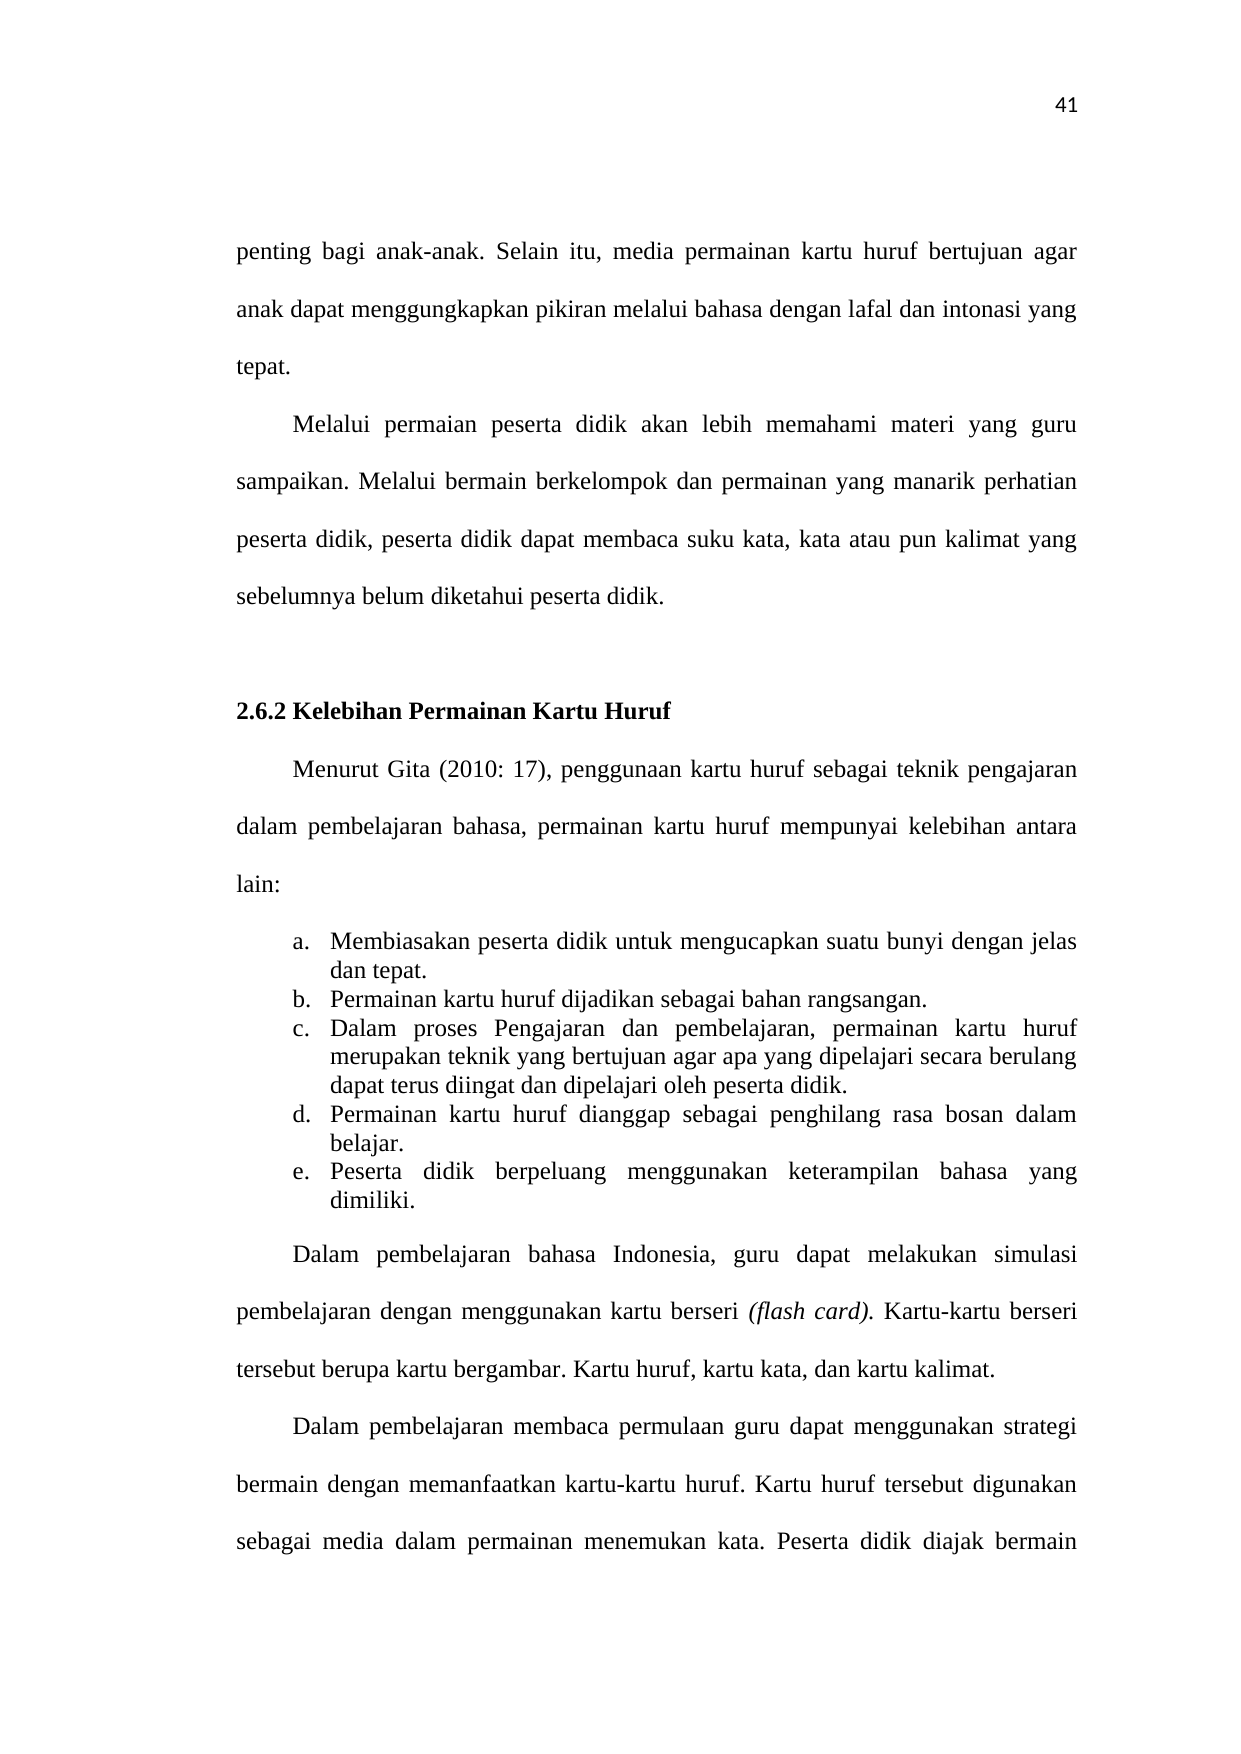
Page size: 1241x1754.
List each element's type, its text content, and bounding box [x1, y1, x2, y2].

list Permainan kartu huruf dijadikan sebagai bahan rangsangan. [292, 984, 1078, 1013]
text Melalui permaian peserta didik akan lebih memahami materi yang guru sampaikan. Melalui bermain berkelompok dan permainan yang manarik perhatian peserta didik, peserta didik dapat membaca suku kata, kata atau pun kalimat yang sebelumnya belum diketahui peserta didik. [236, 409, 1078, 610]
list Permainan kartu huruf dianggap sebagai penghilang rasa bosan dalam belajar. [292, 1099, 1078, 1156]
text Dalam pembelajaran bahasa Indonesia, guru dapat melakukan simulasi pembelajaran dengan menggunakan kartu berseri (flash card). Kartu-kartu berseri tersebut berupa kartu bergambar. Kartu huruf, kartu kata, dan kartu kalimat. [236, 1239, 1078, 1383]
list Peserta didik berpeluang menggunakan keterampilan bahasa yang dimiliki. [292, 1156, 1078, 1214]
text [236, 236, 1078, 380]
list Dalam proses Pengajaran dan pembelajaran, permainan kartu huruf merupakan teknik yang bertujuan agar apa yang dipelajari secara berulang dapat terus diingat dan dipelajari oleh peserta didik. [292, 1013, 1078, 1099]
text Menurut Gita (2010: 17), penggunaan kartu huruf sebagai teknik pengajaran dalam pembelajaran bahasa, permainan kartu huruf mempunyai kelebihan antara lain: [236, 754, 1078, 898]
list Membiasakan peserta didik untuk mengucapkan suatu bunyi dengan jelas dan tepat. [292, 926, 1078, 984]
text 2.6.2 Kelebihan Permainan Kartu Huruf [236, 696, 1078, 725]
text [236, 1411, 1078, 1555]
